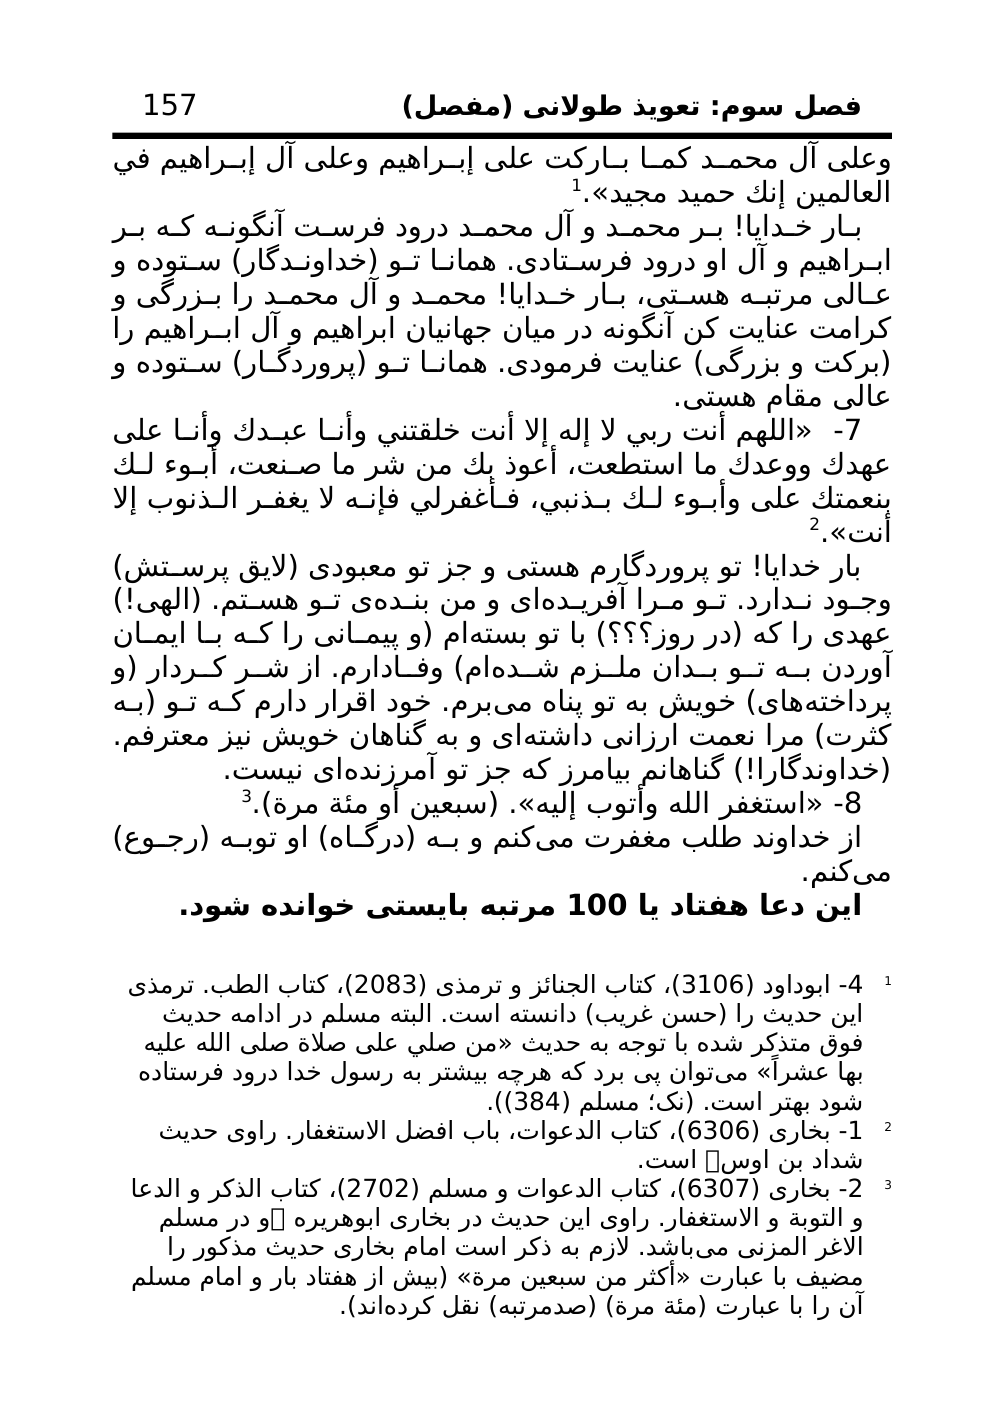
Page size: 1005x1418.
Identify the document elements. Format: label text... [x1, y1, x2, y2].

text بار خدایا! تو پروردگارم هستی و جز تو معبودی (لایق پرستش) وجود ندارد. تو مرا آفریده‌ای و من بنده‌ی تو هستم. (الهی!) عهدی را که (در روز؟؟؟) با تو بسته‌ام (و پیمانی را که با ایمان آوردن به تو بدان ملزم شده‌ام) وفادارم. از شر کردار (و پرداخته‌های) خویش به تو پناه می‌برم. خود اقرار دارم که تو (به کثرت) مرا نعمت ارزانی داشته‌ای و به گناهان خویش نیز معترفم. (خداوندگارا!) گناهانم بیامرز که جز تو آمرزنده‌ای نیست. [112, 549, 892, 787]
text این دعا هفتاد یا 100 مرتبه بایستی خوانده شود. [112, 888, 892, 922]
text 7- «اللهم أنت ربي لا إله إلا أنت خلقتني وأنا عبدك وأنا على عهدك ووعدك ما استطعت، أعوذ بك من شر ما صنعت، أبوء لك بنعمتك على وأبوء لك بذنبي، فأغفرلي فإنه لا يغفر الذنوب إلا أنت». [112, 413, 892, 549]
text از خداوند طلب مغفرت می‌کنم و به (درگاه) او توبه (رجوع) می‌کنم. [112, 821, 892, 888]
text 6- «اللهم صل على محمد وعلى آل محمد كما صليت على إبراهيم وعلى آل إبراهيم إنك حميد مجيد. اللهم بارك على محمد وعلى آل محمد كما باركت على إبراهيم وعلى آل إبراهيم في العالمين إنك حميد مجيد». [112, 141, 892, 209]
text بار خدایا! بر محمد و آل محمد درود فرست آنگونه که بر ابراهیم و آل او درود فرستادی. همانا تو (خداوندگار) ستوده و عالی مرتبه هستی، بار خدایا! محمد و آل محمد را بزرگی و کرامت عنایت کن آنگونه در میان جهانیان ابراهیم و آل ابراهیم را (برکت و بزرگی) عنایت فرمودی. همانا تو (پروردگار) ستوده و عالی مقام هستی. [112, 209, 892, 413]
text 8- «استغفر الله وأتوب إليه». (سبعين أو مئة مرة). [112, 787, 892, 821]
